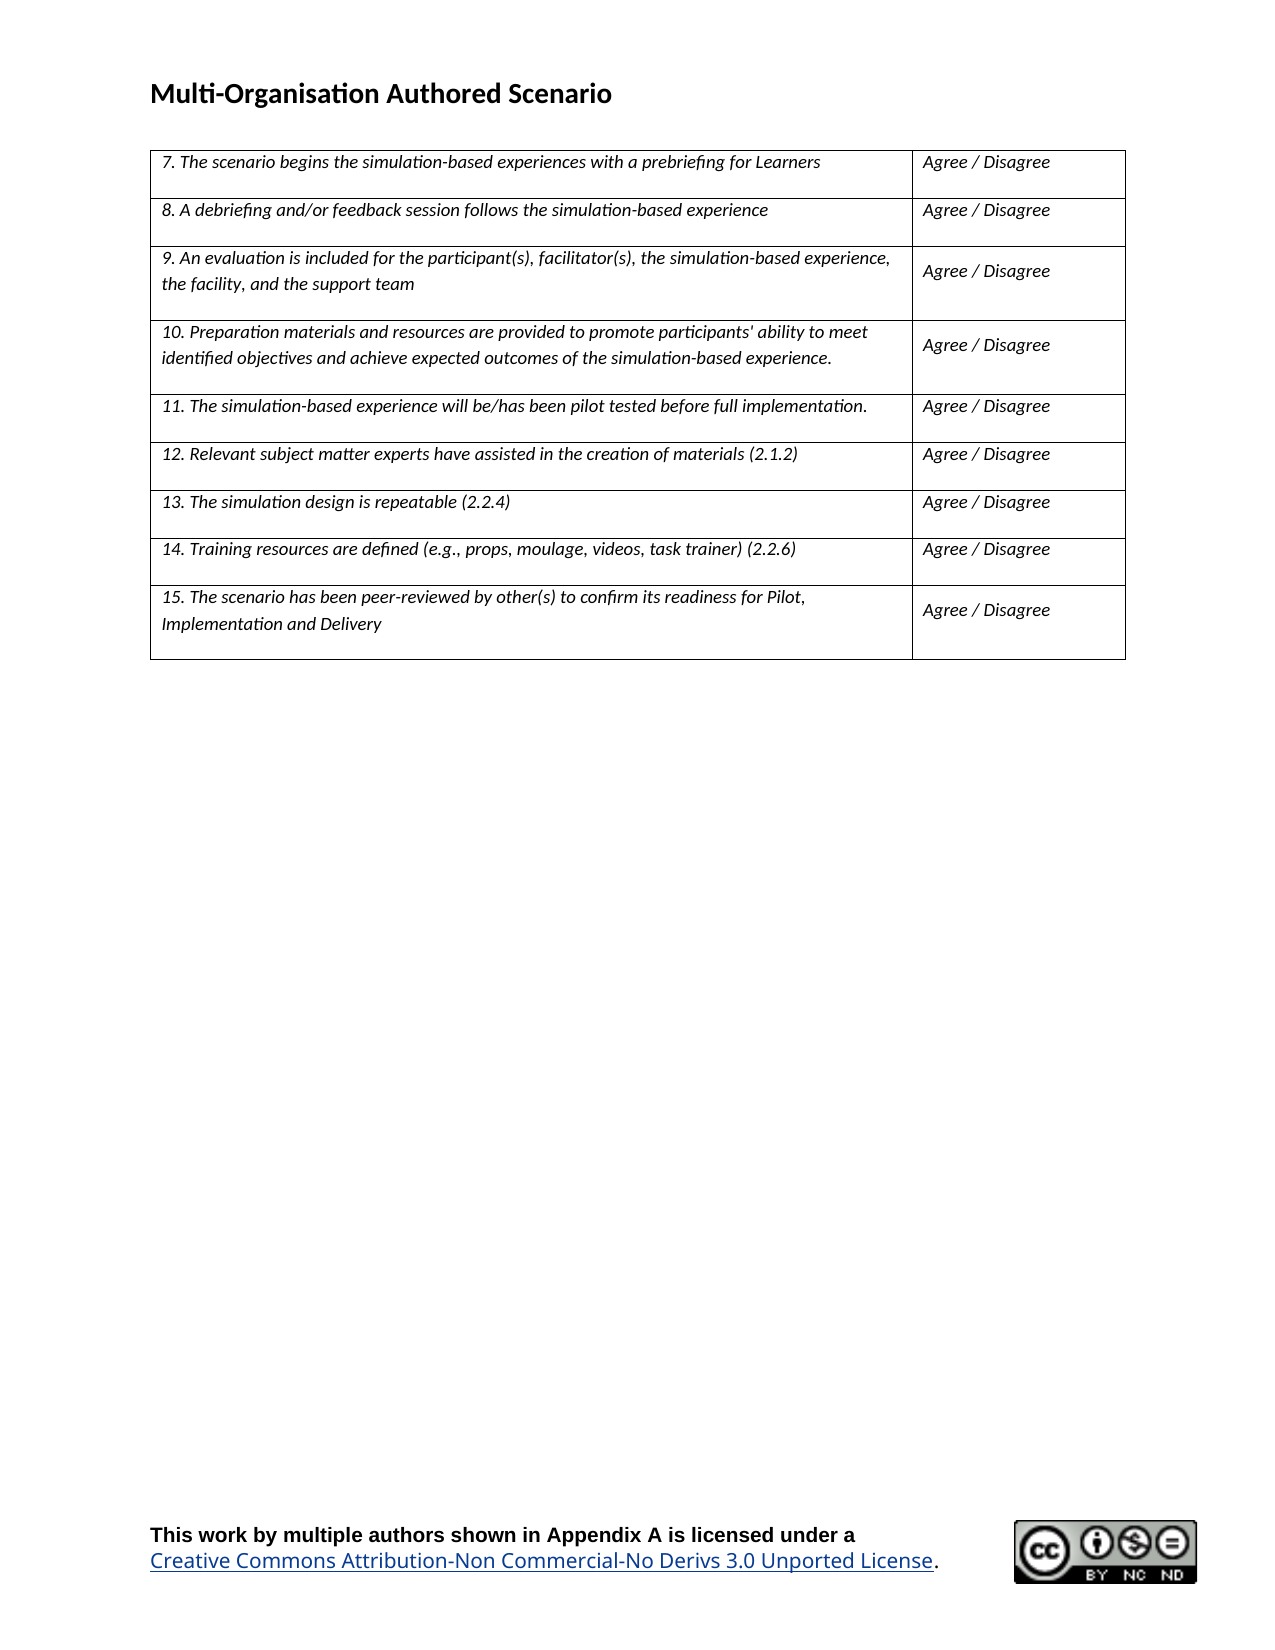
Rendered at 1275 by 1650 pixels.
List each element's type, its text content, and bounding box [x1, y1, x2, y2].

table_cell Agree / Disagree [913, 321, 1125, 394]
table_cell Agree / Disagree [913, 539, 1125, 585]
table_cell Agree / Disagree [913, 491, 1125, 537]
table_cell 9. An evaluation is included for the participant(s), facilitator(s), the simulation-based experience, the facility, and the support team [151, 247, 912, 320]
table_cell Agree / Disagree [913, 395, 1125, 442]
table_cell 12. Relevant subject matter experts have assisted in the creation of materials (2.1.2) [151, 443, 912, 489]
table_cell 10. Preparation materials and resources are provided to promote participants' ability to meet identified objectives and achieve expected outcomes of the simulation-based experience. [151, 321, 912, 394]
table_cell 15. The scenario has been peer-reviewed by other(s) to confirm its readiness for Pilot, Implementation and Delivery [151, 586, 912, 659]
table_cell 13. The simulation design is repeatable (2.2.4) [151, 491, 912, 537]
table_cell Agree / Disagree [913, 151, 1125, 198]
table_cell Agree / Disagree [913, 247, 1125, 320]
table_cell 11. The simulation-based experience will be/has been pilot tested before full implementation. [151, 395, 912, 442]
picture [1014, 1520, 1198, 1583]
table_cell Agree / Disagree [913, 443, 1125, 489]
table_cell 8. A debriefing and/or feedback session follows the simulation-based experience [151, 199, 912, 246]
table_cell Agree / Disagree [913, 199, 1125, 246]
table_cell Agree / Disagree [913, 586, 1125, 659]
table_cell 14. Training resources are defined (e.g., props, moulage, videos, task trainer) (2.2.6) [151, 539, 912, 585]
table_cell 7. The scenario begins the simulation-based experiences with a prebriefing for Learners [151, 151, 912, 198]
